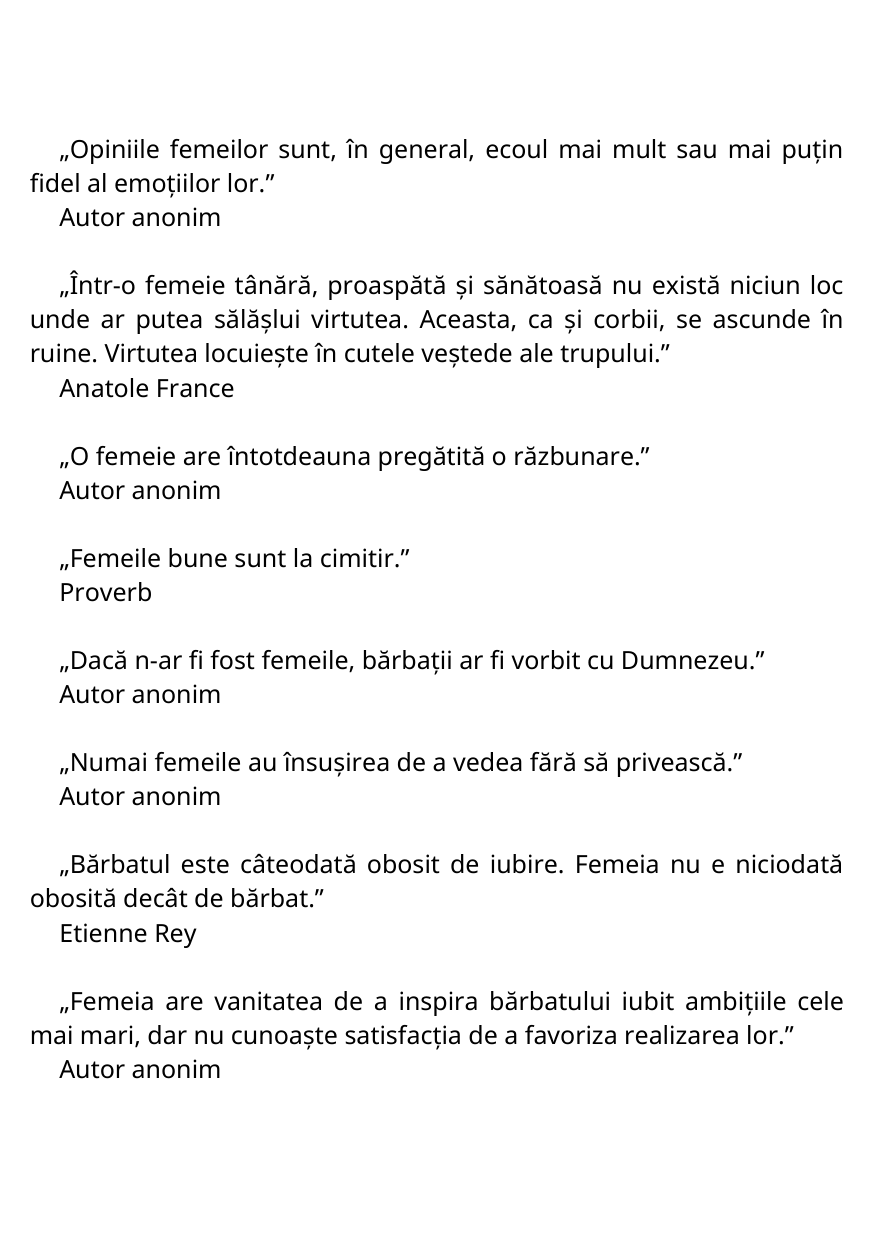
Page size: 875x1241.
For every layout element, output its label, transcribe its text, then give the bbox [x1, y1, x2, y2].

text Proverb [29, 574, 844, 609]
text Autor anonim [29, 677, 844, 711]
text Anatole France [29, 370, 844, 404]
text „Bărbatul este câteodată obosit de iubire. Femeia nu e niciodată obosită decât de bărbat.” [29, 847, 844, 915]
text Autor anonim [29, 779, 844, 813]
text Autor anonim [29, 472, 844, 506]
text „Femeia are vanitatea de a inspira bărbatului iubit ambiţiile cele mai mari, dar nu cunoaşte satisfacţia de a favoriza realizarea lor.” [29, 983, 844, 1051]
text „O femeie are întotdeauna pregătită o răzbunare.” [29, 438, 844, 472]
text Autor anonim [29, 200, 844, 234]
text „Opiniile femeilor sunt, în general, ecoul mai mult sau mai puţin fidel al emoţiilor lor.” [29, 132, 844, 200]
text „Dacă n-ar fi fost femeile, bărbaţii ar fi vorbit cu Dumnezeu.” [29, 643, 844, 677]
text „Numai femeile au însuşirea de a vedea fără să privească.” [29, 745, 844, 779]
text Autor anonim [29, 1051, 844, 1086]
text Etienne Rey [29, 915, 844, 949]
text „Într-o femeie tânără, proaspătă şi sănătoasă nu există niciun loc unde ar putea sălăşlui virtutea. Aceasta, ca şi corbii, se ascunde în ruine. Virtutea locuieşte în cutele veştede ale trupului.” [29, 268, 844, 370]
text „Femeile bune sunt la cimitir.” [29, 541, 844, 574]
